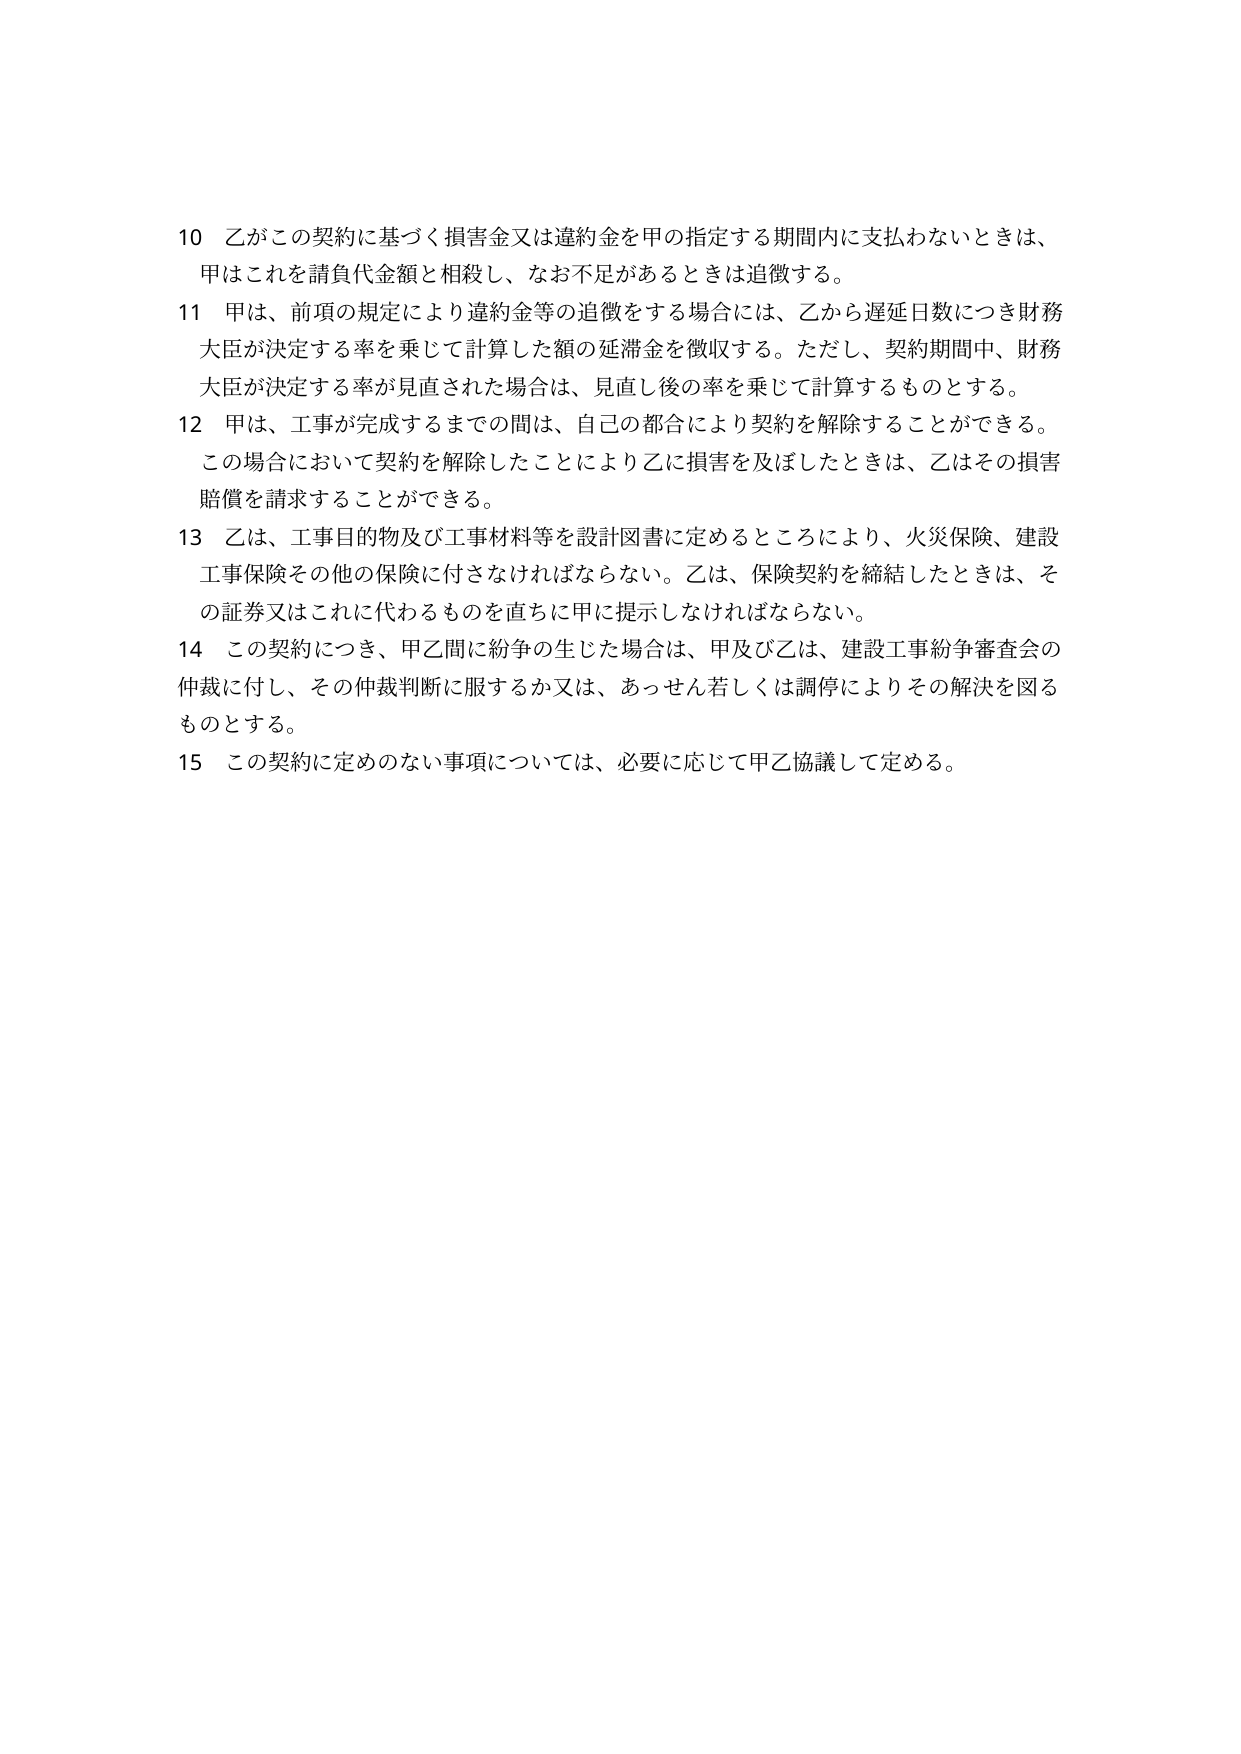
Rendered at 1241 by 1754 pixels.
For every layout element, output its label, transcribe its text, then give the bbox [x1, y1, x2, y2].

text 14 この契約につき、甲乙間に紛争の生じた場合は、甲及び乙は、建設工事紛争審査会の仲裁に付し、その仲裁判断に服するか又は、あっせん若しくは調停によりその解決を図るものとする。 [177, 629, 1063, 742]
text 12 甲は、工事が完成するまでの間は、自己の都合により契約を解除することができる。この場合において契約を解除したことにより乙に損害を及ぼしたときは、乙はその損害賠償を請求することができる。 [177, 404, 1063, 517]
text 15 この契約に定めのない事項については、必要に応じて甲乙協議して定める。 [177, 742, 1063, 779]
text 13 乙は、工事目的物及び工事材料等を設計図書に定めるところにより、火災保険、建設工事保険その他の保険に付さなければならない。乙は、保険契約を締結したときは、その証券又はこれに代わるものを直ちに甲に提示しなければならない。 [177, 517, 1063, 629]
text 11 甲は、前項の規定により違約金等の追徴をする場合には、乙から遅延日数につき財務大臣が決定する率を乗じて計算した額の延滞金を徴収する。ただし、契約期間中、財務大臣が決定する率が見直された場合は、見直し後の率を乗じて計算するものとする。 [177, 292, 1063, 404]
text 10 乙がこの契約に基づく損害金又は違約金を甲の指定する期間内に支払わないときは、甲はこれを請負代金額と相殺し、なお不足があるときは追徴する。 [177, 217, 1063, 292]
